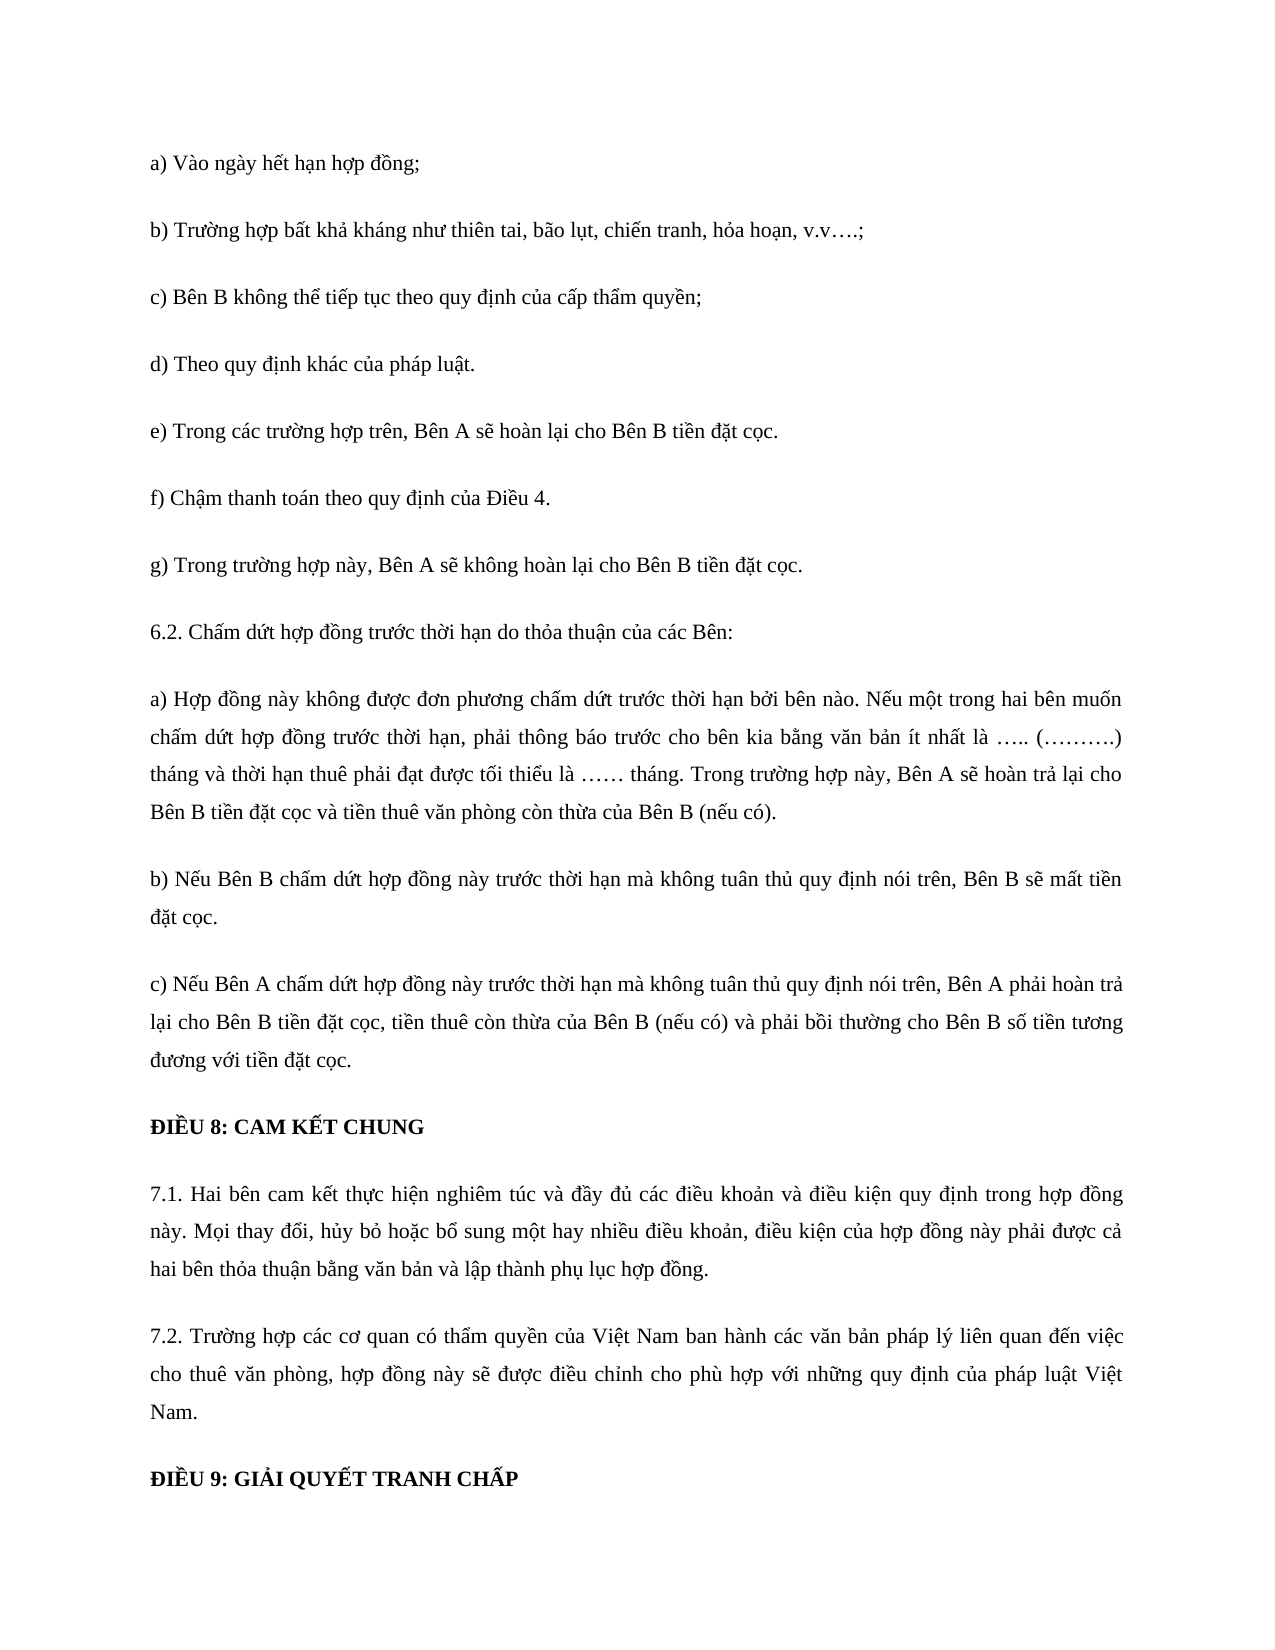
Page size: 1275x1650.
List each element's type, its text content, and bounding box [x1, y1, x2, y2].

text a) Hợp đồng này không được đơn phương chấm dứt trước thời hạn bởi bên nào. Nếu một trong hai bên muốn chấm dứt hợp đồng trước thời hạn, phải thông báo trước cho bên kia bằng văn bản ít nhất là ….. (……….) tháng và thời hạn thuê phải đạt được tối thiểu là …… tháng. Trong trường hợp này, Bên A sẽ hoàn trả lại cho Bên B tiền đặt cọc và tiền thuê văn phòng còn thừa của Bên B (nếu có). [150, 686, 1125, 824]
text d) Theo quy định khác của pháp luật. [150, 351, 1125, 376]
text 7.1. Hai bên cam kết thực hiện nghiêm túc và đầy đủ các điều khoản và điều kiện quy định trong hợp đồng này. Mọi thay đổi, hủy bỏ hoặc bổ sung một hay nhiều điều khoản, điều kiện của hợp đồng này phải được cả hai bên thỏa thuận bằng văn bản và lập thành phụ lục hợp đồng. [150, 1181, 1125, 1281]
text b) Nếu Bên B chấm dứt hợp đồng này trước thời hạn mà không tuân thủ quy định nói trên, Bên B sẽ mất tiền đặt cọc. [150, 866, 1125, 929]
text ĐIỀU 8: CAM KẾT CHUNG [150, 1114, 1125, 1139]
text 7.2. Trường hợp các cơ quan có thẩm quyền của Việt Nam ban hành các văn bản pháp lý liên quan đến việc cho thuê văn phòng, hợp đồng này sẽ được điều chỉnh cho phù hợp với những quy định của pháp luật Việt Nam. [150, 1323, 1125, 1424]
text a) Vào ngày hết hạn hợp đồng; [150, 150, 1125, 175]
text 6.2. Chấm dứt hợp đồng trước thời hạn do thỏa thuận của các Bên: [150, 619, 1125, 644]
text c) Bên B không thể tiếp tục theo quy định của cấp thẩm quyền; [150, 284, 1125, 309]
text g) Trong trường hợp này, Bên A sẽ không hoàn lại cho Bên B tiền đặt cọc. [150, 552, 1125, 577]
text e) Trong các trường hợp trên, Bên A sẽ hoàn lại cho Bên B tiền đặt cọc. [150, 418, 1125, 443]
text c) Nếu Bên A chấm dứt hợp đồng này trước thời hạn mà không tuân thủ quy định nói trên, Bên A phải hoàn trả lại cho Bên B tiền đặt cọc, tiền thuê còn thừa của Bên B (nếu có) và phải bồi thường cho Bên B số tiền tương đương với tiền đặt cọc. [150, 971, 1125, 1072]
text f) Chậm thanh toán theo quy định của Điều 4. [150, 485, 1125, 510]
text ĐIỀU 9: GIẢI QUYẾT TRANH CHẤP [150, 1466, 1125, 1491]
text b) Trường hợp bất khả kháng như thiên tai, bão lụt, chiến tranh, hỏa hoạn, v.v….; [150, 217, 1125, 242]
